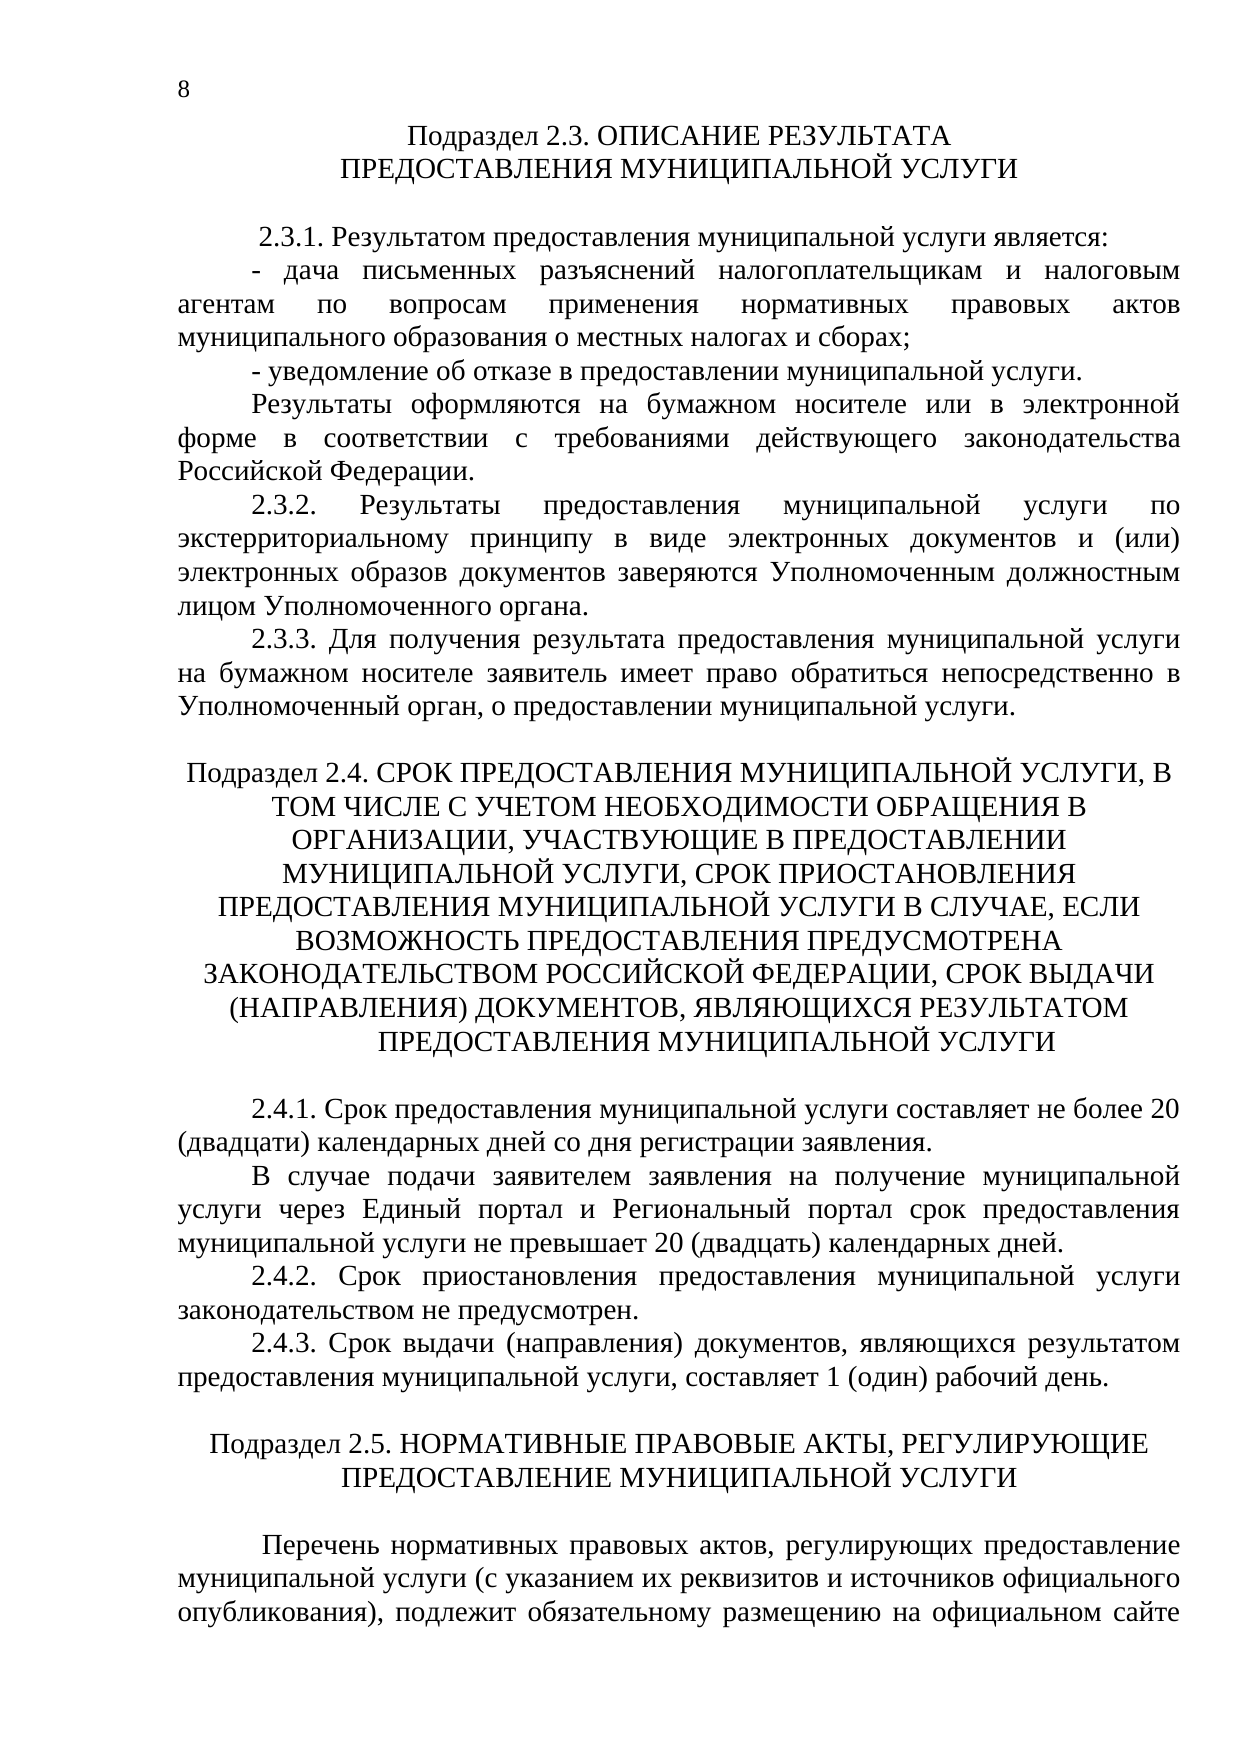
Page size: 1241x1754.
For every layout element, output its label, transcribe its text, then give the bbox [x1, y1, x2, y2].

text - уведомление об отказе в предоставлении муниципальной услуги. [177, 353, 1181, 386]
text В случае подачи заявителем заявления на получение муниципальной услуги через Единый портал и Региональный портал срок предоставления муниципальной услуги не превышает 20 (двадцать) календарных дней. [177, 1158, 1181, 1258]
text Результаты оформляются на бумажном носителе или в электронной форме в соответствии с требованиями действующего законодательства Российской Федерации. [177, 386, 1181, 487]
text Подраздел 2.4. СРОК ПРЕДОСТАВЛЕНИЯ МУНИЦИПАЛЬНОЙ УСЛУГИ, В ТОМ ЧИСЛЕ С УЧЕТОМ НЕОБХОДИМОСТИ ОБРАЩЕНИЯ В ОРГАНИЗАЦИИ, УЧАСТВУЮЩИЕ В ПРЕДОСТАВЛЕНИИ [177, 755, 1181, 856]
text 2.4.2. Срок приостановления предоставления муниципальной услуги законодательством не предусмотрен. [177, 1258, 1181, 1326]
text - дача письменных разъяснений налогоплательщикам и налоговым агентам по вопросам применения нормативных правовых актов муниципального образования о местных налогах и сборах; [177, 252, 1181, 353]
text ПРЕДОСТАВЛЕНИЯ МУНИЦИПАЛЬНОЙ УСЛУГИ [177, 152, 1181, 185]
text 2.3.3. Для получения результата предоставления муниципальной услуги на бумажном носителе заявитель имеет право обратиться непосредственно в Уполномоченный орган, о предоставлении муниципальной услуги. [177, 621, 1181, 722]
text 2.4.3. Срок выдачи (направления) документов, являющихся результатом предоставления муниципальной услуги, составляет 1 (один) рабочий день. [177, 1326, 1181, 1393]
text 2.3.1. Результатом предоставления муниципальной услуги является: [177, 219, 1181, 252]
text ПРЕДОСТАВЛЕНИЯ МУНИЦИПАЛЬНОЙ УСЛУГИ [177, 1024, 1181, 1057]
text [177, 1527, 1181, 1627]
text 2.4.1. Срок предоставления муниципальной услуги составляет не более 20 (двадцати) календарных дней со дня регистрации заявления. [177, 1091, 1181, 1158]
text Подраздел 2.3. ОПИСАНИЕ РЕЗУЛЬТАТА [177, 118, 1181, 152]
text МУНИЦИПАЛЬНОЙ УСЛУГИ, СРОК ПРИОСТАНОВЛЕНИЯ [177, 856, 1181, 889]
text Подраздел 2.5. НОРМАТИВНЫЕ ПРАВОВЫЕ АКТЫ, РЕГУЛИРУЮЩИЕ ПРЕДОСТАВЛЕНИЕ МУНИЦИПАЛЬНОЙ УСЛУГИ [177, 1426, 1181, 1493]
text ПРЕДОСТАВЛЕНИЯ МУНИЦИПАЛЬНОЙ УСЛУГИ В СЛУЧАЕ, ЕСЛИ ВОЗМОЖНОСТЬ ПРЕДОСТАВЛЕНИЯ ПРЕДУСМОТРЕНА ЗАКОНОДАТЕЛЬСТВОМ РОССИЙСКОЙ ФЕДЕРАЦИИ, СРОК ВЫДАЧИ (НАПРАВЛЕНИЯ) ДОКУМЕНТОВ, ЯВЛЯЮЩИХСЯ РЕЗУЛЬТАТОМ [177, 889, 1181, 1024]
text 2.3.2. Результаты предоставления муниципальной услуги по экстерриториальному принципу в виде электронных документов и (или) электронных образов документов заверяются Уполномоченным должностным лицом Уполномоченного органа. [177, 487, 1181, 621]
